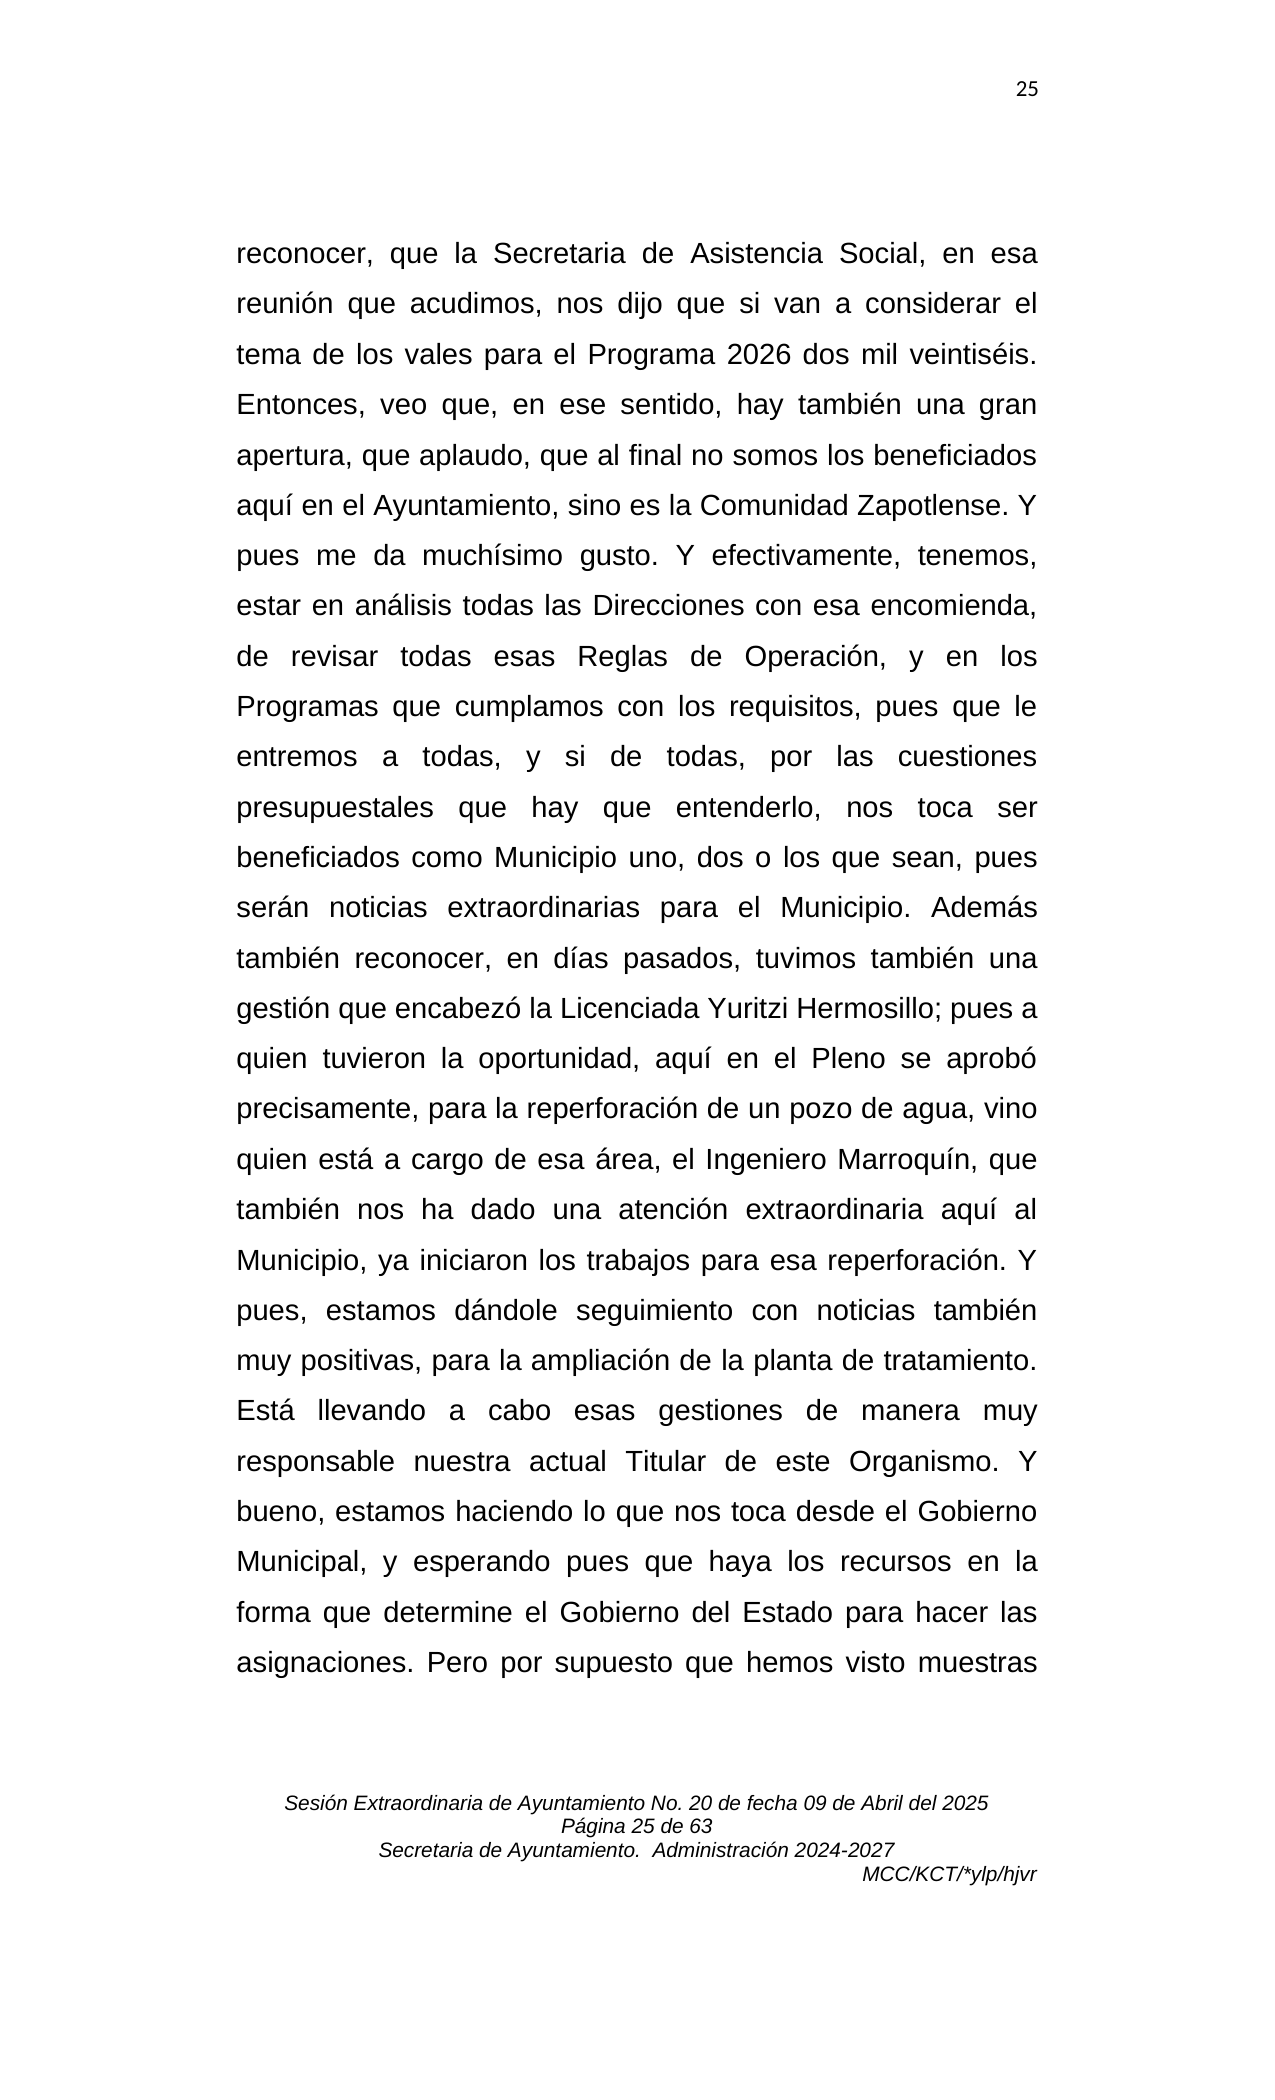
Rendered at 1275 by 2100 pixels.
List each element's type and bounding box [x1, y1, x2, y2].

text [236, 236, 1039, 1678]
